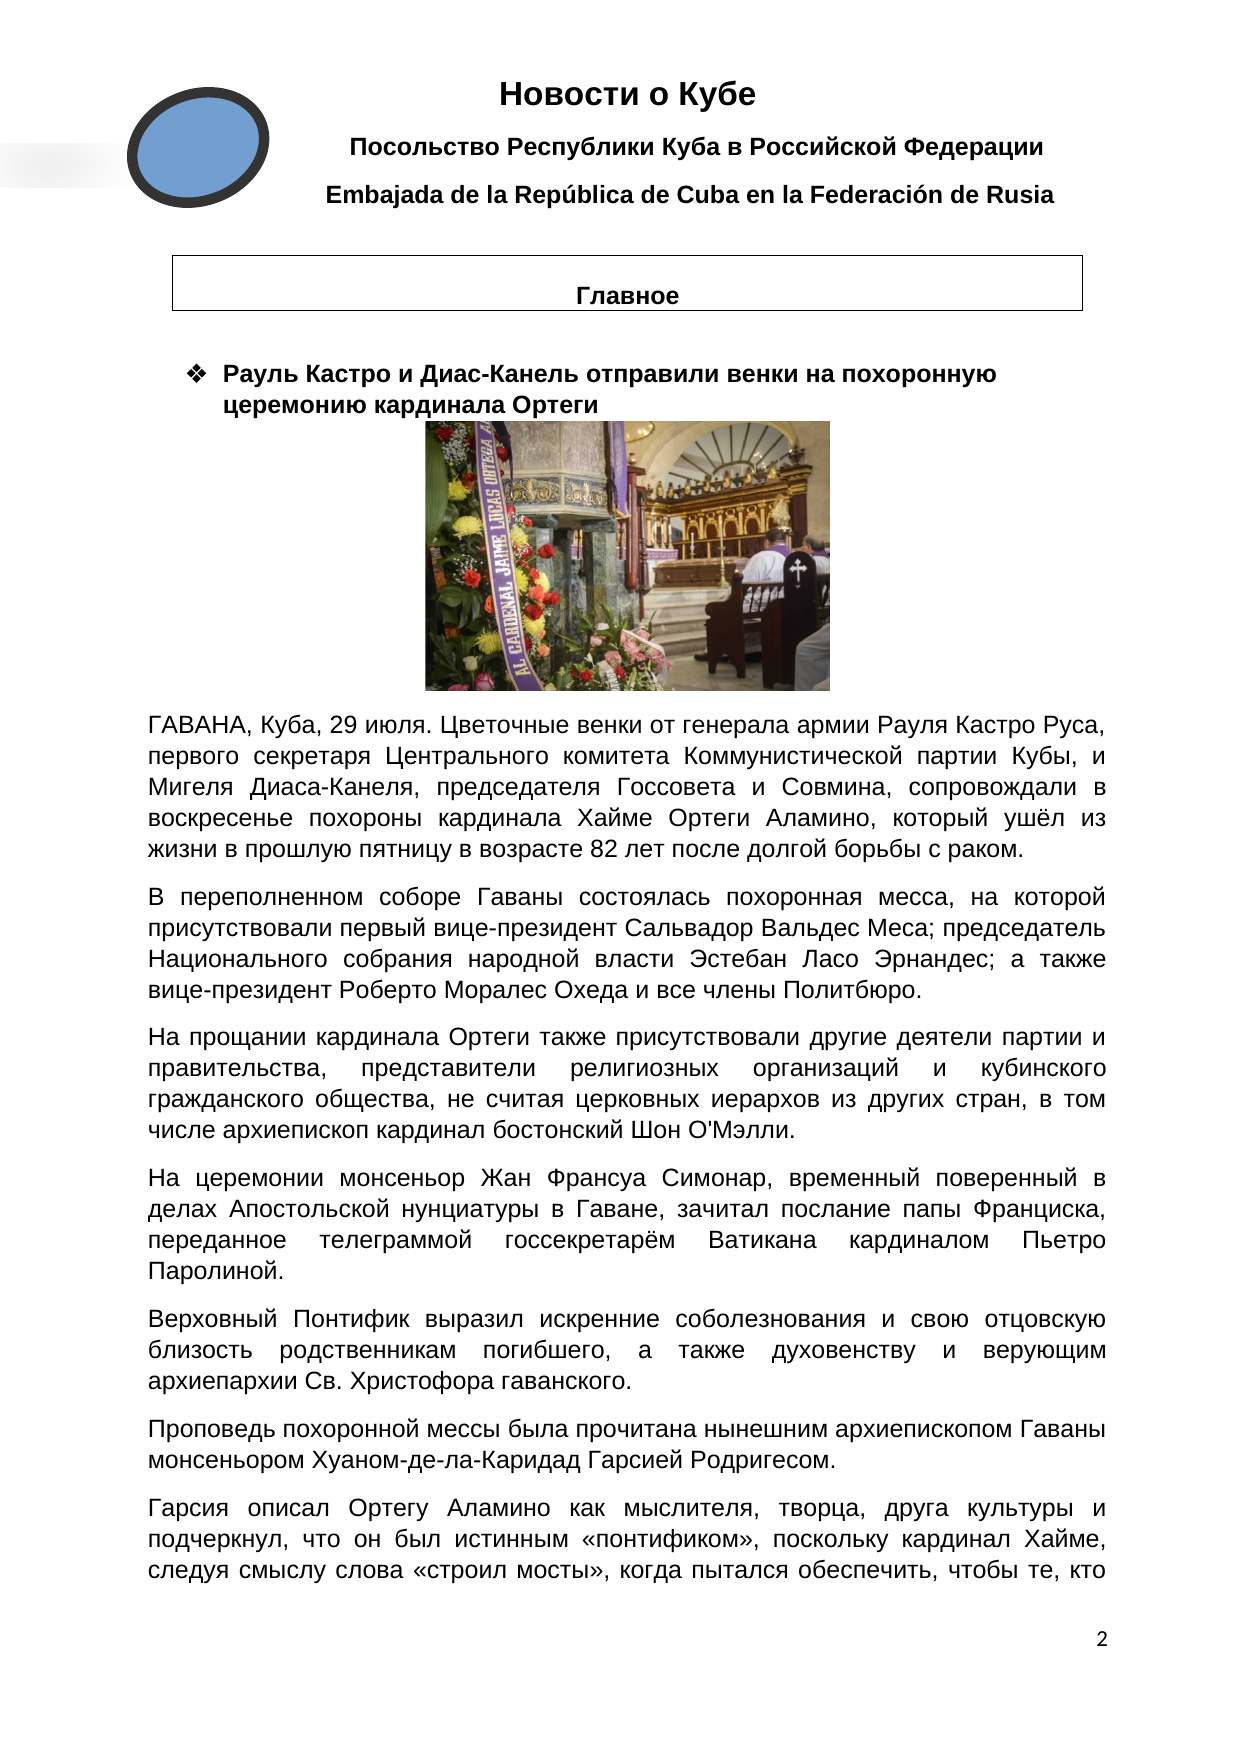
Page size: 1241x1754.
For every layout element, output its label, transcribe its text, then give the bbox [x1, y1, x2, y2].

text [148, 1493, 1107, 1583]
text В переполненном соборе Гаваны состоялась похоронная месса, на которой присутствовали первый вице-президент Сальвадор Вальдес Меса; председатель Национального собрания народной власти Эстебан Ласо Эрнандес; а также вице-президент Роберто Моралес Охеда и все члены Политбюро. [148, 882, 1107, 1003]
text На прощании кардинала Ортеги также присутствовали другие деятели партии и правительства, представители религиозных организаций и кубинского гражданского общества, не считая церковных иерархов из других стран, в том числе архиепископ кардинал бостонский Шон О'Мэлли. [148, 1022, 1107, 1144]
picture [425, 421, 830, 691]
text ГАВАНА, Куба, 29 июля. Цветочные венки от генерала армии Рауля Кастро Руса, первого секретаря Центрального комитета Коммунистической партии Кубы, и Мигеля Диаса-Канеля, председателя Госсовета и Совмина, сопровождали в воскресенье похороны кардинала Хайме Ортеги Аламино, который ушёл из жизни в прошлую пятницу в возрасте 82 лет после долгой борьбы с раком. [148, 710, 1107, 863]
text Проповедь похоронной мессы была прочитана нынешним архиепископом Гаваны монсеньором Хуаном-де-ла-Каридад Гарсией Родригесом. [148, 1414, 1107, 1474]
text На церемонии монсеньор Жан Франсуа Симонар, временный поверенный в делах Апостольской нунциатуры в Гаване, зачитал послание папы Франциска, переданное телеграммой госсекретарём Ватикана кардиналом Пьетро Паролиной. [148, 1163, 1107, 1285]
table_header Главное [173, 256, 1082, 310]
text Верховный Понтифик выразил искренние соболезнования и свою отцовскую близость родственникам погибшего, а также духовенству и верующим архиепархии Св. Христофора гаванского. [148, 1304, 1107, 1395]
list Рауль Кастро и Диас-Канель отправили венки на похоронную церемонию кардинала Ортеги [185, 359, 1107, 419]
